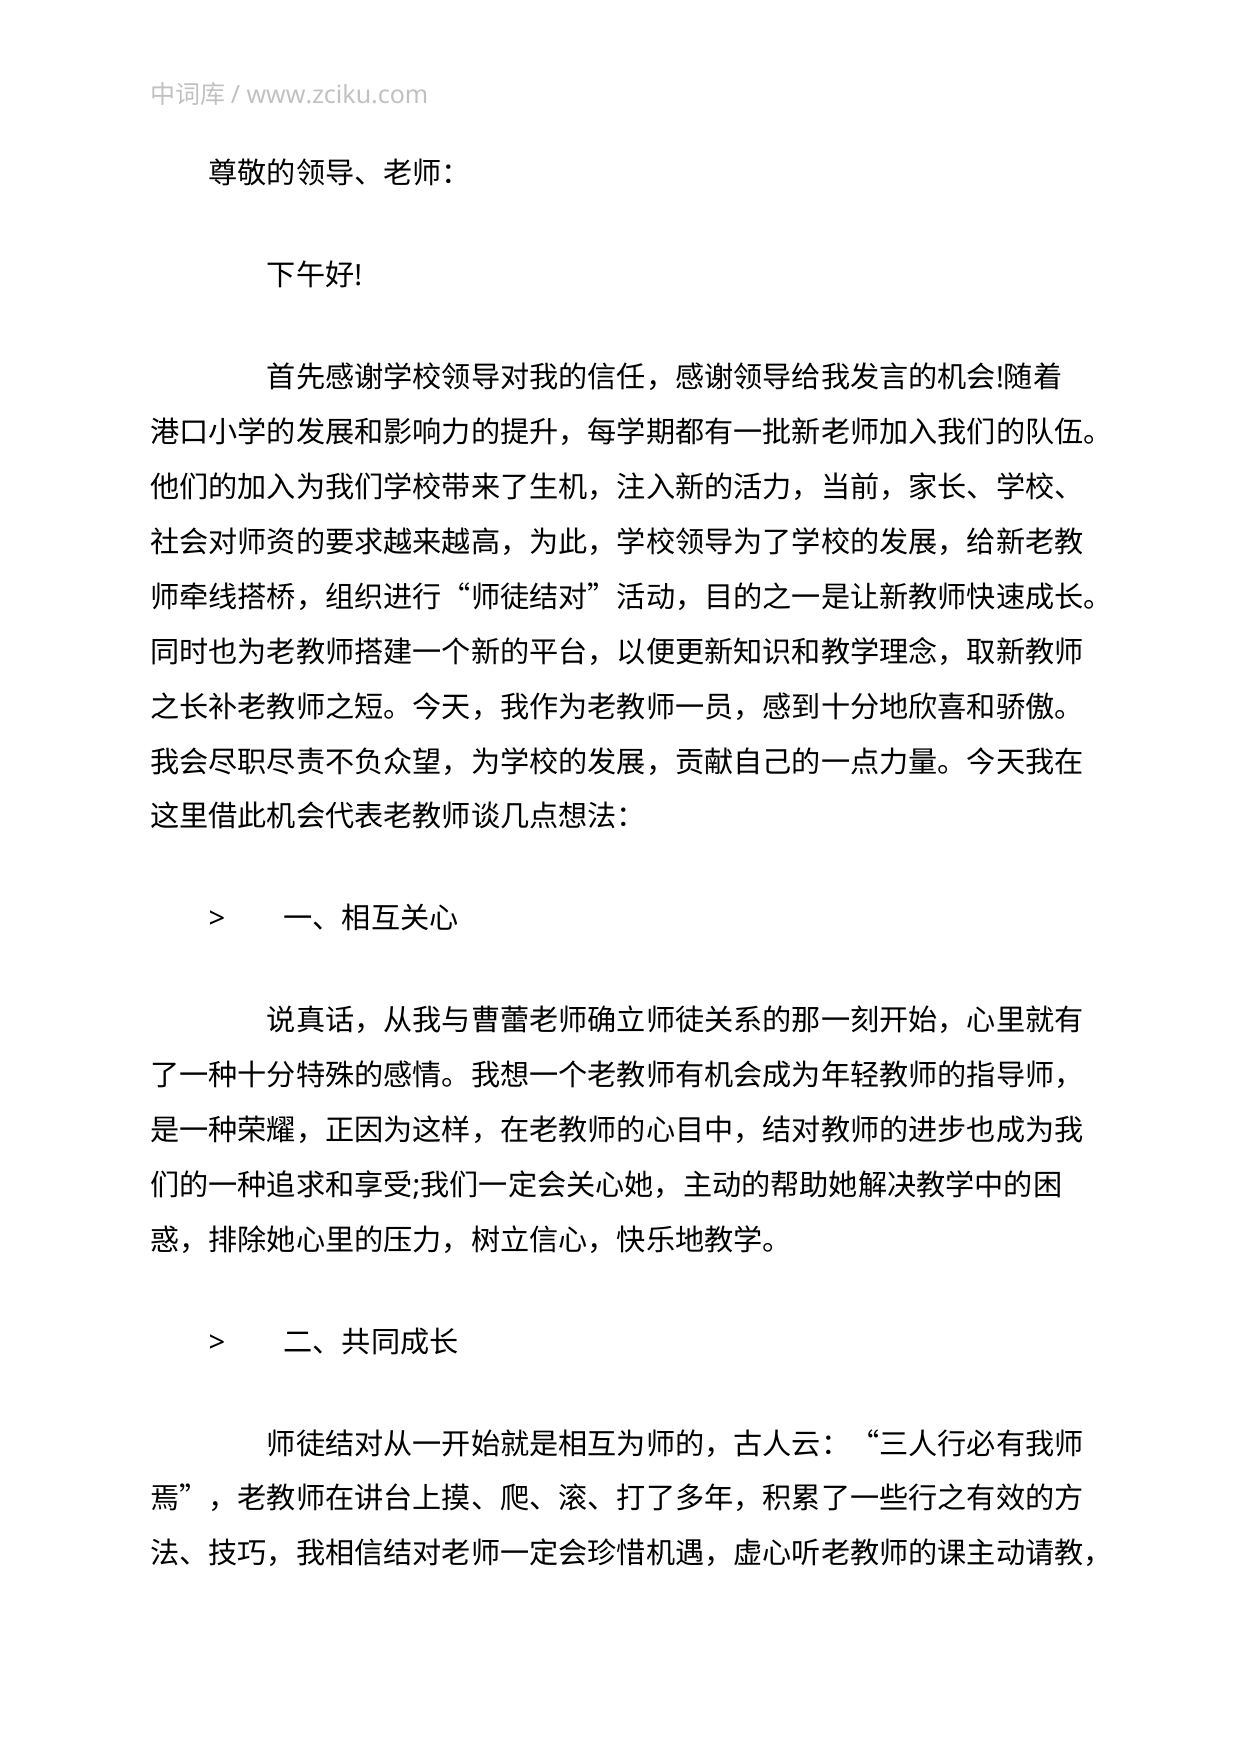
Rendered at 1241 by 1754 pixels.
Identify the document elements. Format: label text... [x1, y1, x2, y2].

text 首先感谢学校领导对我的信任，感谢领导给我发言的机会!随着港口小学的发展和影响力的提升，每学期都有一批新老师加入我们的队伍。他们的加入为我们学校带来了生机，注入新的活力，当前，家长、学校、社会对师资的要求越来越高，为此，学校领导为了学校的发展，给新老教师牵线搭桥，组织进行“师徒结对”活动，目的之一是让新教师快速成长。同时也为老教师搭建一个新的平台，以便更新知识和教学理念，取新教师之长补老教师之短。今天，我作为老教师一员，感到十分地欣喜和骄傲。我会尽职尽责不负众望，为学校的发展，贡献自己的一点力量。今天我在这里借此机会代表老教师谈几点想法： [150, 354, 1090, 835]
text 下午好! [150, 252, 1090, 294]
text 尊敬的领导、老师： [150, 150, 1090, 192]
text 说真话，从我与曹蕾老师确立师徒关系的那一刻开始，心里就有了一种十分特殊的感情。我想一个老教师有机会成为年轻教师的指导师，是一种荣耀，正因为这样，在老教师的心目中，结对教师的进步也成为我们的一种追求和享受;我们一定会关心她，主动的帮助她解决教学中的困惑，排除她心里的压力，树立信心，快乐地教学。 [150, 997, 1090, 1259]
text > 二、共同成长 [150, 1318, 1090, 1361]
text > 一、相互关心 [150, 895, 1090, 937]
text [150, 1420, 1090, 1572]
